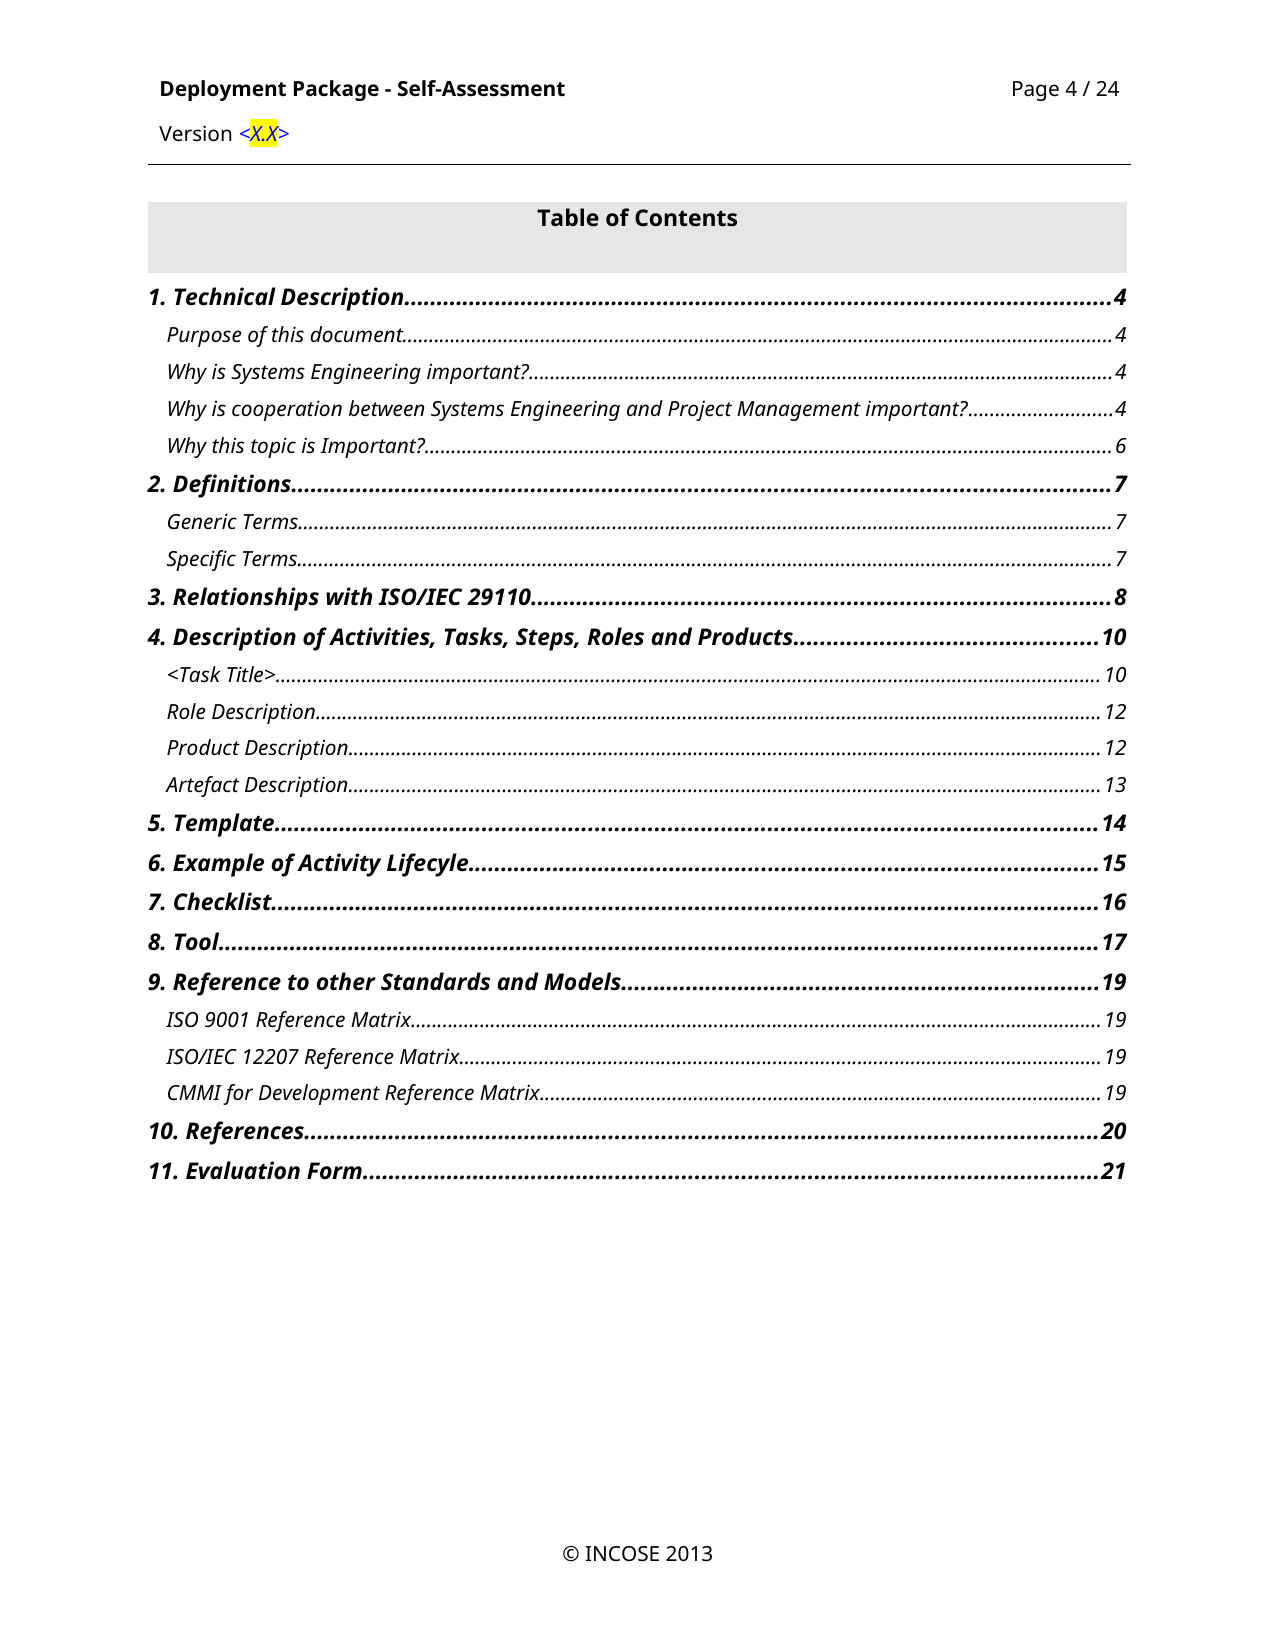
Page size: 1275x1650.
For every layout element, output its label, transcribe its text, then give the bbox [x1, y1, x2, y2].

text ISO/IEC 12207 Reference Matrix 19 [166, 1042, 1127, 1070]
text 2. Definitions 7 [148, 468, 1127, 499]
text Why is cooperation between Systems Engineering and Project Management important? 4 [166, 394, 1127, 423]
text 11. Evaluation Form 21 [148, 1155, 1127, 1186]
text <Task Title> 10 [166, 660, 1127, 688]
text 3. Relationships with ISO/IEC 29110 8 [148, 581, 1127, 612]
text 9. Reference to other Standards and Models 19 [148, 965, 1127, 997]
text Artefact Description 13 [166, 770, 1127, 799]
text Generic Terms 7 [166, 507, 1127, 536]
text ISO 9001 Reference Matrix 19 [166, 1005, 1127, 1033]
text 5. Template 14 [148, 807, 1127, 838]
text 6. Example of Activity Lifecyle 15 [148, 847, 1127, 878]
text Product Description 12 [166, 733, 1127, 762]
text 1. Technical Description 4 [148, 281, 1127, 312]
text 10. References 20 [148, 1115, 1127, 1147]
text Specific Terms 7 [166, 544, 1127, 572]
text Why is Systems Engineering important? 4 [166, 357, 1127, 386]
text Why this topic is Important? 6 [166, 431, 1127, 459]
text Table of Contents [148, 202, 1127, 233]
text Purpose of this document 4 [166, 321, 1127, 349]
text CMMI for Development Reference Matrix 19 [166, 1078, 1127, 1107]
text Role Description 12 [166, 697, 1127, 725]
text 8. Tool 17 [148, 926, 1127, 957]
text 4. Description of Activities, Tasks, Steps, Roles and Products 10 [148, 620, 1127, 652]
text 7. Checklist 16 [148, 886, 1127, 917]
